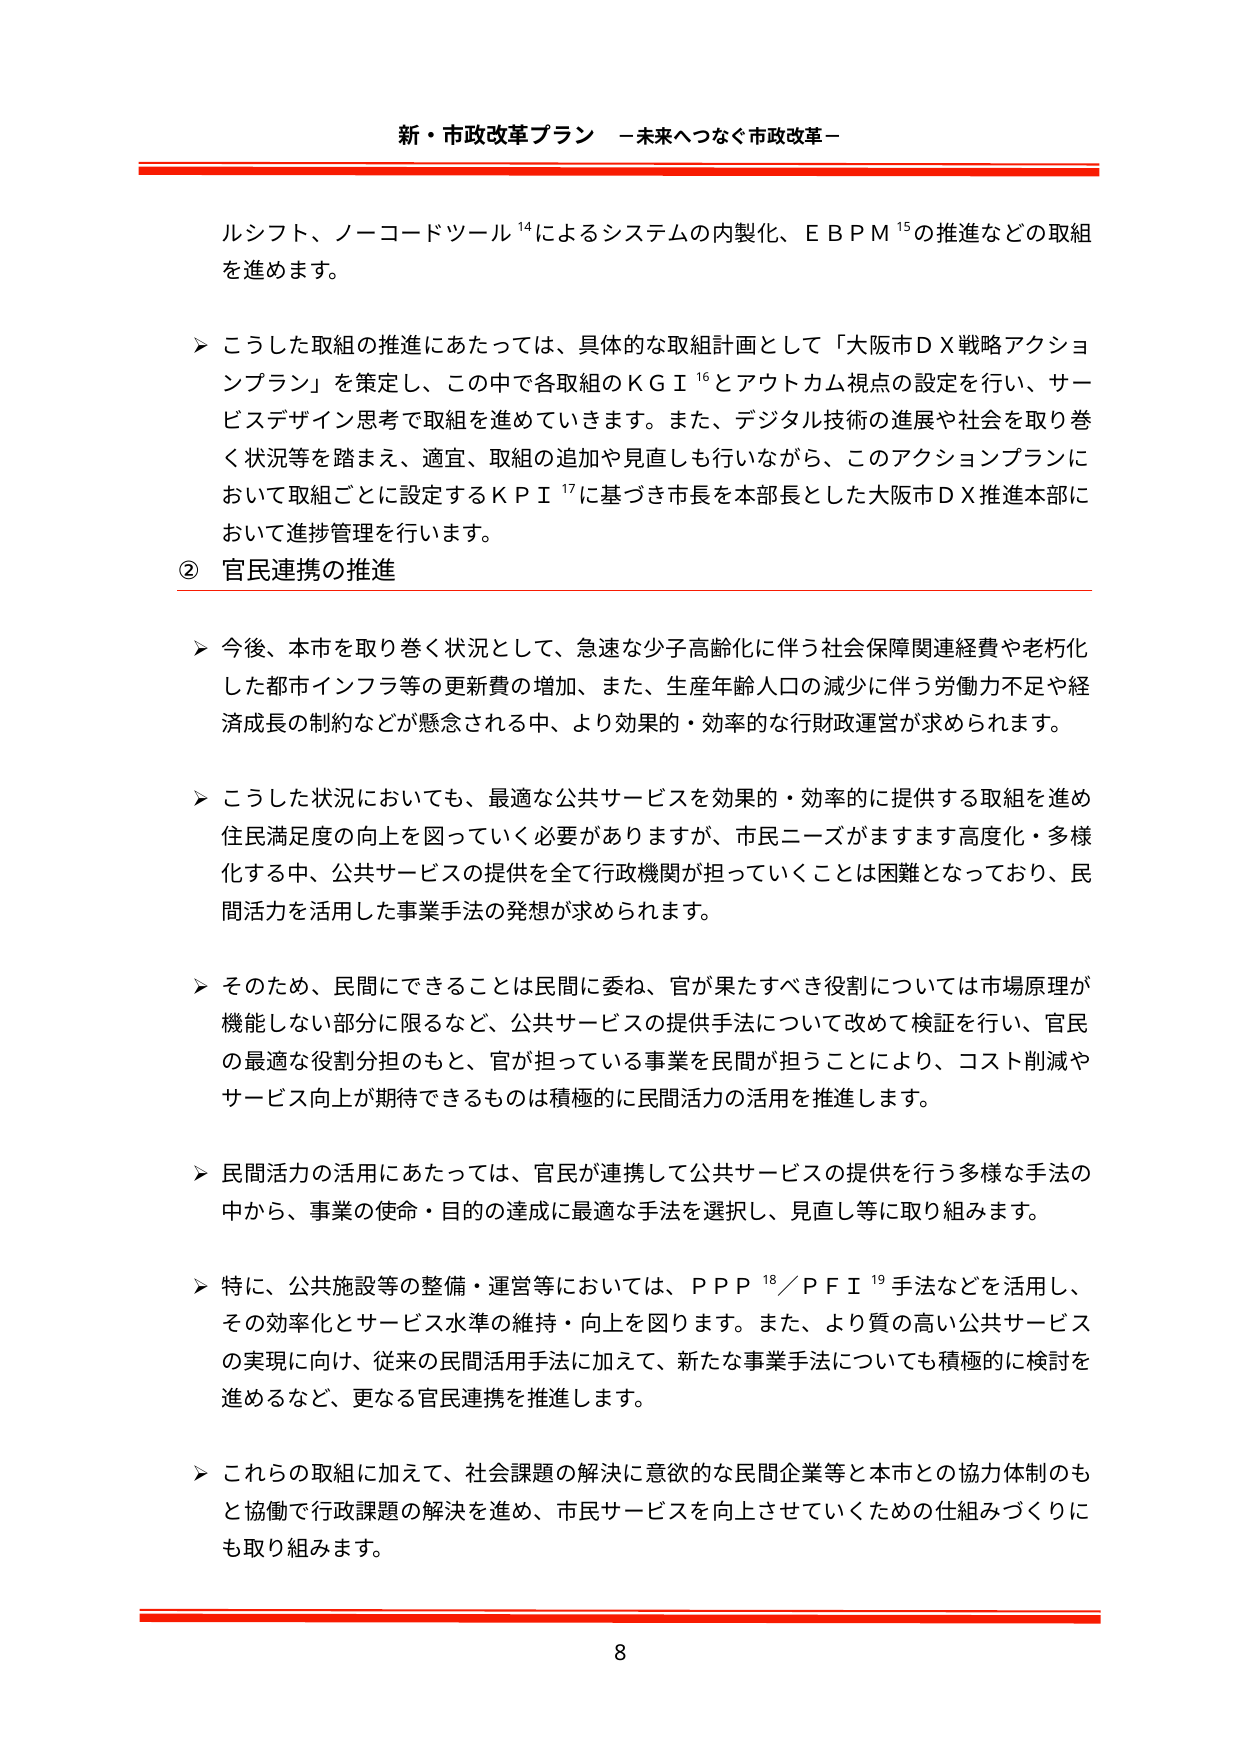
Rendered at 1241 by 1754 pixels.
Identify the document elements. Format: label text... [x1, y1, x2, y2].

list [192, 213, 1092, 288]
list こうした状況においても、最適な公共サービスを効果的・効率的に提供する取組を進め、住民満足度の向上を図っていく必要がありますが、市民ニーズがますます高度化・多様化する中、公共サービスの提供を全て行政機関が担っていくことは困難となっており、民間活力を活用した事業手法の発想が求められます。 [192, 778, 1092, 928]
list こうした取組の推進にあたっては、具体的な取組計画として「大阪市ＤＸ戦略アクションプラン」を策定し、この中で各取組のＫＧＩ16とアウトカム視点の設定を行い、サービスデザイン思考で取組を進めていきます。また、デジタル技術の進展や社会を取り巻く状況等を踏まえ、適宜、取組の追加や見直しも行いながら、このアクションプランにおいて取組ごとに設定するＫＰＩ17に基づき市長を本部長とした大阪市ＤＸ推進本部において進捗管理を行います。 [192, 325, 1092, 550]
list 特に、公共施設等の整備・運営等においては、ＰＰＰ 18／ＰＦＩ19 手法などを活用し、その効率化とサービス水準の維持・向上を図ります。また、より質の高い公共サービスの実現に向け、従来の民間活用手法に加えて、新たな事業手法についても積極的に検討を進めるなど、更なる官民連携を推進します。 [192, 1266, 1092, 1416]
list 官民連携の推進 [177, 550, 1092, 590]
list これらの取組に加えて、社会課題の解決に意欲的な民間企業等と本市との協力体制のもと協働で行政課題の解決を進め、市民サービスを向上させていくための仕組みづくりにも取り組みます。 [192, 1453, 1092, 1566]
list 民間活力の活用にあたっては、官民が連携して公共サービスの提供を行う多様な手法の中から、事業の使命・目的の達成に最適な手法を選択し、見直し等に取り組みます。 [192, 1153, 1092, 1228]
list そのため、民間にできることは民間に委ね、官が果たすべき役割については市場原理が機能しない部分に限るなど、公共サービスの提供手法について改めて検証を行い、官民の最適な役割分担のもと、官が担っている事業を民間が担うことにより、コスト削減やサービス向上が期待できるものは積極的に民間活力の活用を推進します。 [192, 966, 1092, 1116]
list 今後、本市を取り巻く状況として、急速な少子高齢化に伴う社会保障関連経費や老朽化した都市インフラ等の更新費の増加、また、生産年齢人口の減少に伴う労働力不足や経済成長の制約などが懸念される中、より効果的・効率的な行財政運営が求められます。 [192, 628, 1092, 741]
